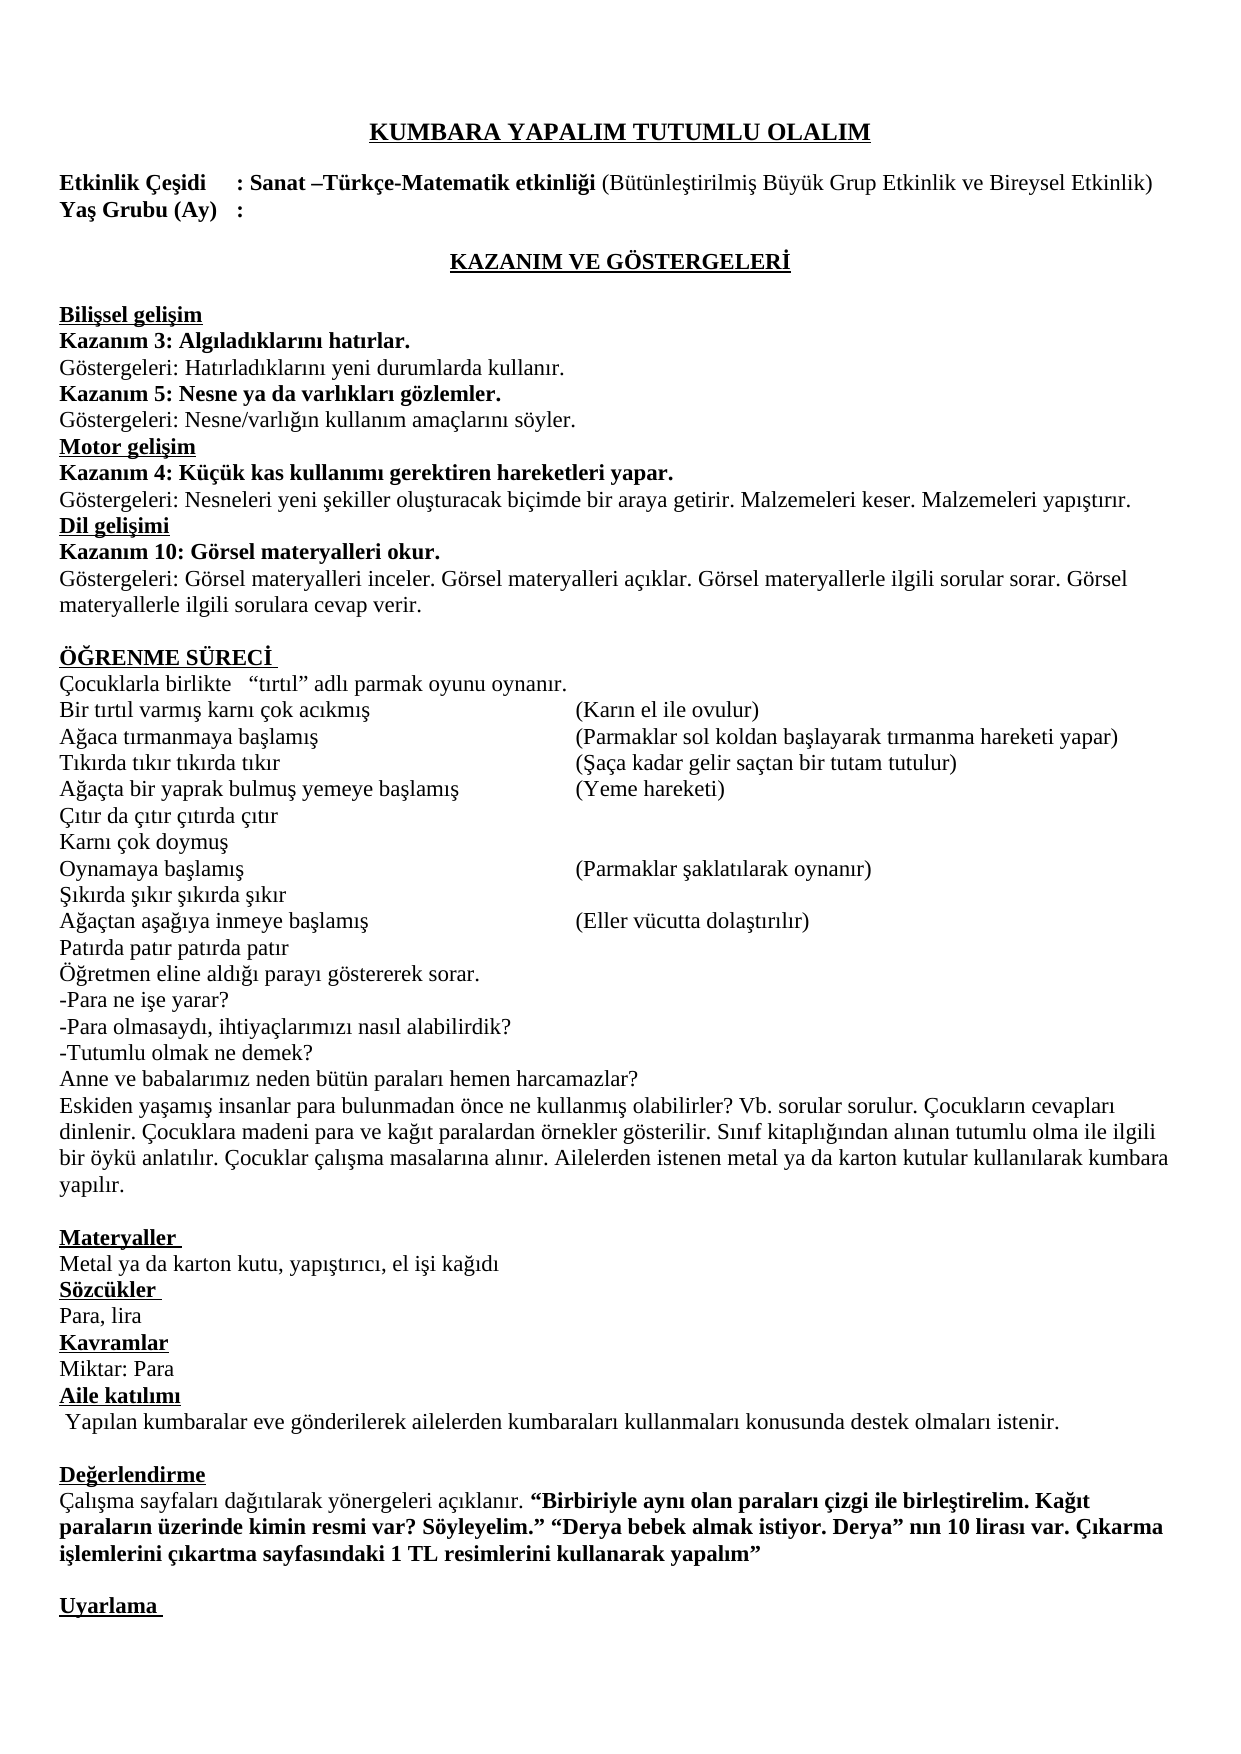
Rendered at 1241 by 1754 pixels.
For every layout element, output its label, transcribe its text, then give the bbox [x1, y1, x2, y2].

text Patırda patır patırda patır [59, 934, 1181, 960]
text Aile katılımı [59, 1382, 1181, 1408]
text Kavramlar [59, 1329, 1181, 1355]
text -Para ne işe yarar? [59, 986, 1181, 1013]
text ÖĞRENME SÜRECİ [59, 644, 1181, 670]
text Materyaller [59, 1223, 1181, 1250]
text Göstergeleri: Hatırladıklarını yeni durumlarda kullanır. [59, 354, 1181, 380]
text Göstergeleri: Görsel materyalleri inceler. Görsel materyalleri açıklar. Görsel materyallerle ilgili sorular sorar. Görsel materyallerle ilgili sorulara cevap verir. [59, 565, 1181, 617]
text Kazanım 3: Algıladıklarını hatırlar. [59, 327, 1181, 354]
text Bilişsel gelişim [59, 301, 1181, 327]
text Yaş Grubu (Ay) : [59, 196, 1181, 222]
text KUMBARA YAPALIM TUTUMLU OLALIM [59, 117, 1181, 145]
text Kazanım 5: Nesne ya da varlıkları gözlemler. [59, 380, 1181, 407]
text Çalışma sayfaları dağıtılarak yönergeleri açıklanır. “Birbiriyle aynı olan paraları çizgi ile birleştirelim. Kağıt paraların üzerinde kimin resmi var? Söyleyelim.” “Derya bebek almak istiyor. Derya” nın 10 lirası var. Çıkarma işlemlerini çıkartma sayfasındaki 1 TL resimlerini kullanarak yapalım” [59, 1487, 1181, 1566]
text Eskiden yaşamış insanlar para bulunmadan önce ne kullanmış olabilirler? Vb. sorular sorulur. Çocukların cevapları dinlenir. Çocuklara madeni para ve kağıt paralardan örnekler gösterilir. Sınıf kitaplığından alınan tutumlu olma ile ilgili bir öykü anlatılır. Çocuklar çalışma masalarına alınır. Ailelerden istenen metal ya da karton kutular kullanılarak kumbara yapılır. [59, 1092, 1181, 1197]
text Değerlendirme [59, 1461, 1181, 1487]
text -Para olmasaydı, ihtiyaçlarımızı nasıl alabilirdik? [59, 1013, 1181, 1039]
text Kazanım 10: Görsel materyalleri okur. [59, 538, 1181, 565]
text Öğretmen eline aldığı parayı göstererek sorar. [59, 960, 1181, 986]
text KAZANIM VE GÖSTERGELERİ [59, 248, 1181, 275]
text Göstergeleri: Nesneleri yeni şekiller oluşturacak biçimde bir araya getirir. Malzemeleri keser. Malzemeleri yapıştırır. [59, 486, 1181, 512]
text Kazanım 4: Küçük kas kullanımı gerektiren hareketleri yapar. [59, 459, 1181, 486]
text Göstergeleri: Nesne/varlığın kullanım amaçlarını söyler. [59, 407, 1181, 433]
text Çocuklarla birlikte “tırtıl” adlı parmak oyunu oynanır. [59, 670, 1181, 696]
text Motor gelişim [59, 433, 1181, 459]
text Para, lira [59, 1303, 1181, 1329]
text -Tutumlu olmak ne demek? [59, 1039, 1181, 1065]
text Uyarlama [59, 1592, 1181, 1619]
text Metal ya da karton kutu, yapıştırıcı, el işi kağıdı [59, 1250, 1181, 1276]
text Bir tırtıl varmış karnı çok acıkmış (Karın el ile ovulur) Ağaca tırmanmaya başlamış (Parmaklar sol koldan başlayarak tırmanma hareketi yapar) Tıkırda tıkır tıkırda tıkır (Şaça kadar gelir saçtan bir tutam tutulur) Ağaçta bir yaprak bulmuş yemeye başlamış (Yeme hareketi) Çıtır da çıtır çıtırda çıtır Karnı çok doymuş Oynamaya başlamış (Parmaklar şaklatılarak oynanır) Şıkırda şıkır şıkırda şıkır Ağaçtan aşağıya inmeye başlamış (Eller vücutta dolaştırılır) [59, 696, 1181, 934]
text Dil gelişimi [59, 512, 1181, 538]
text Etkinlik Çeşidi : Sanat –Türkçe-Matematik etkinliği (Bütünleştirilmiş Büyük Grup Etkinlik ve Bireysel Etkinlik) [59, 169, 1181, 196]
text Yapılan kumbaralar eve gönderilerek ailelerden kumbaraları kullanmaları konusunda destek olmaları istenir. [59, 1408, 1181, 1434]
text Miktar: Para [59, 1355, 1181, 1382]
text Sözcükler [59, 1276, 1181, 1303]
text Anne ve babalarımız neden bütün paraları hemen harcamazlar? [59, 1065, 1181, 1092]
